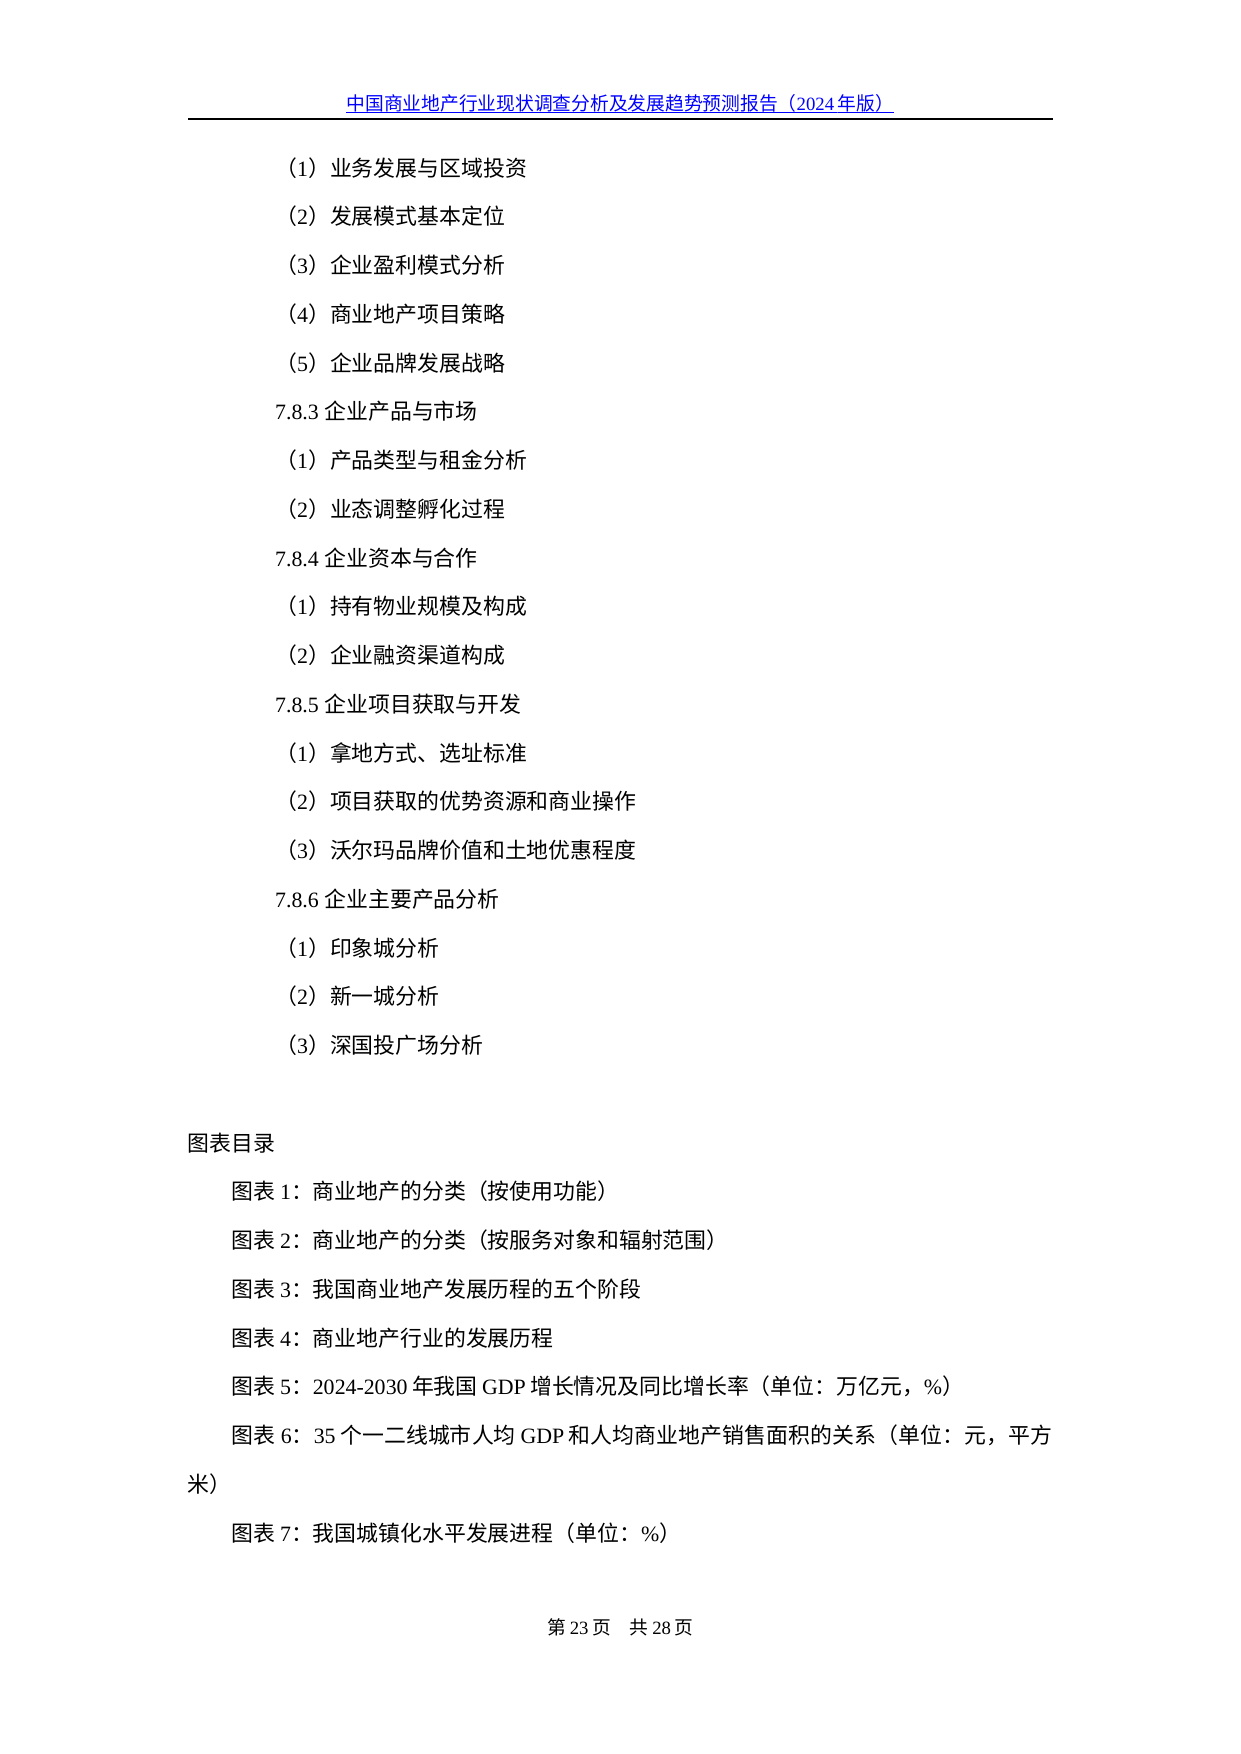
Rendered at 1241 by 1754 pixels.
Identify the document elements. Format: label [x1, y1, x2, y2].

text [187, 150, 1053, 1548]
